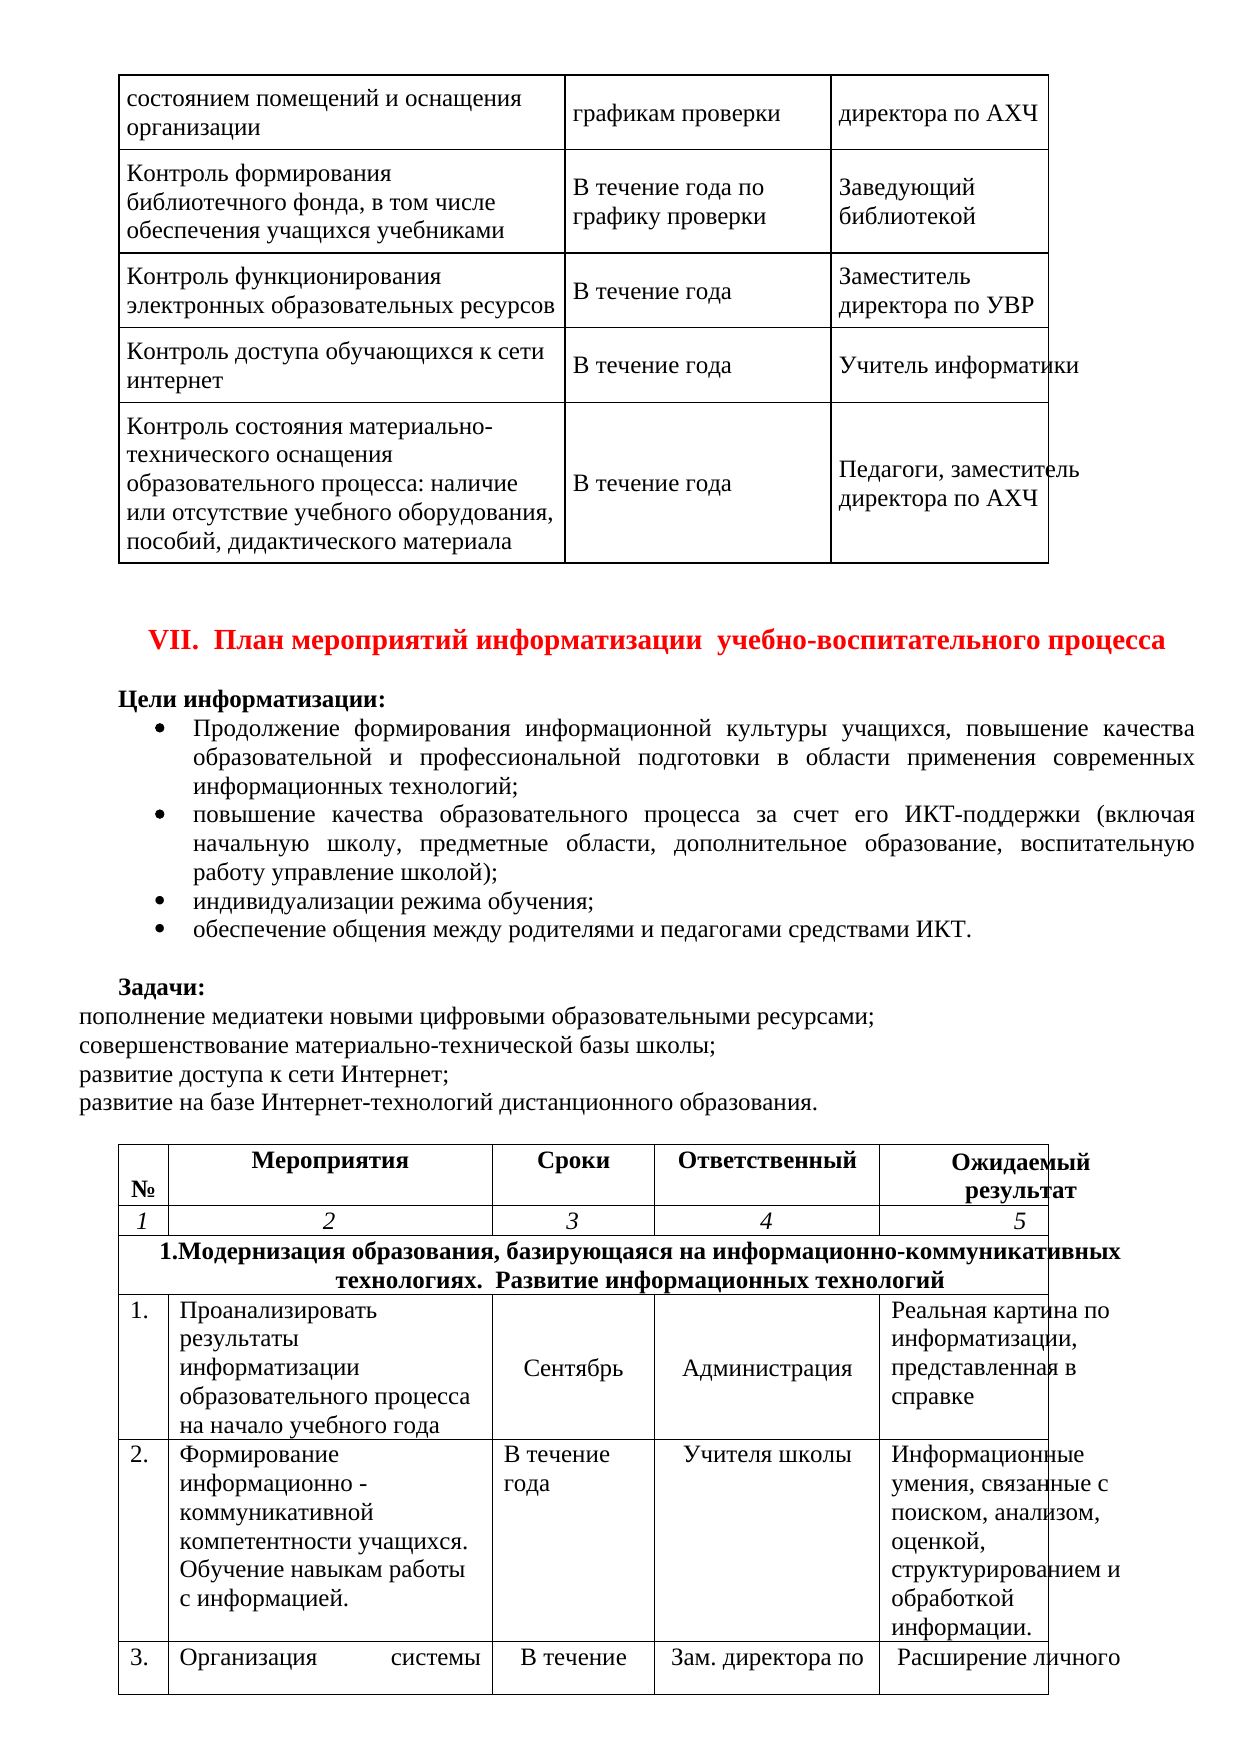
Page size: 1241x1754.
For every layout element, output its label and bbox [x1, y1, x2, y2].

table_header [0, 74, 1048, 1695]
